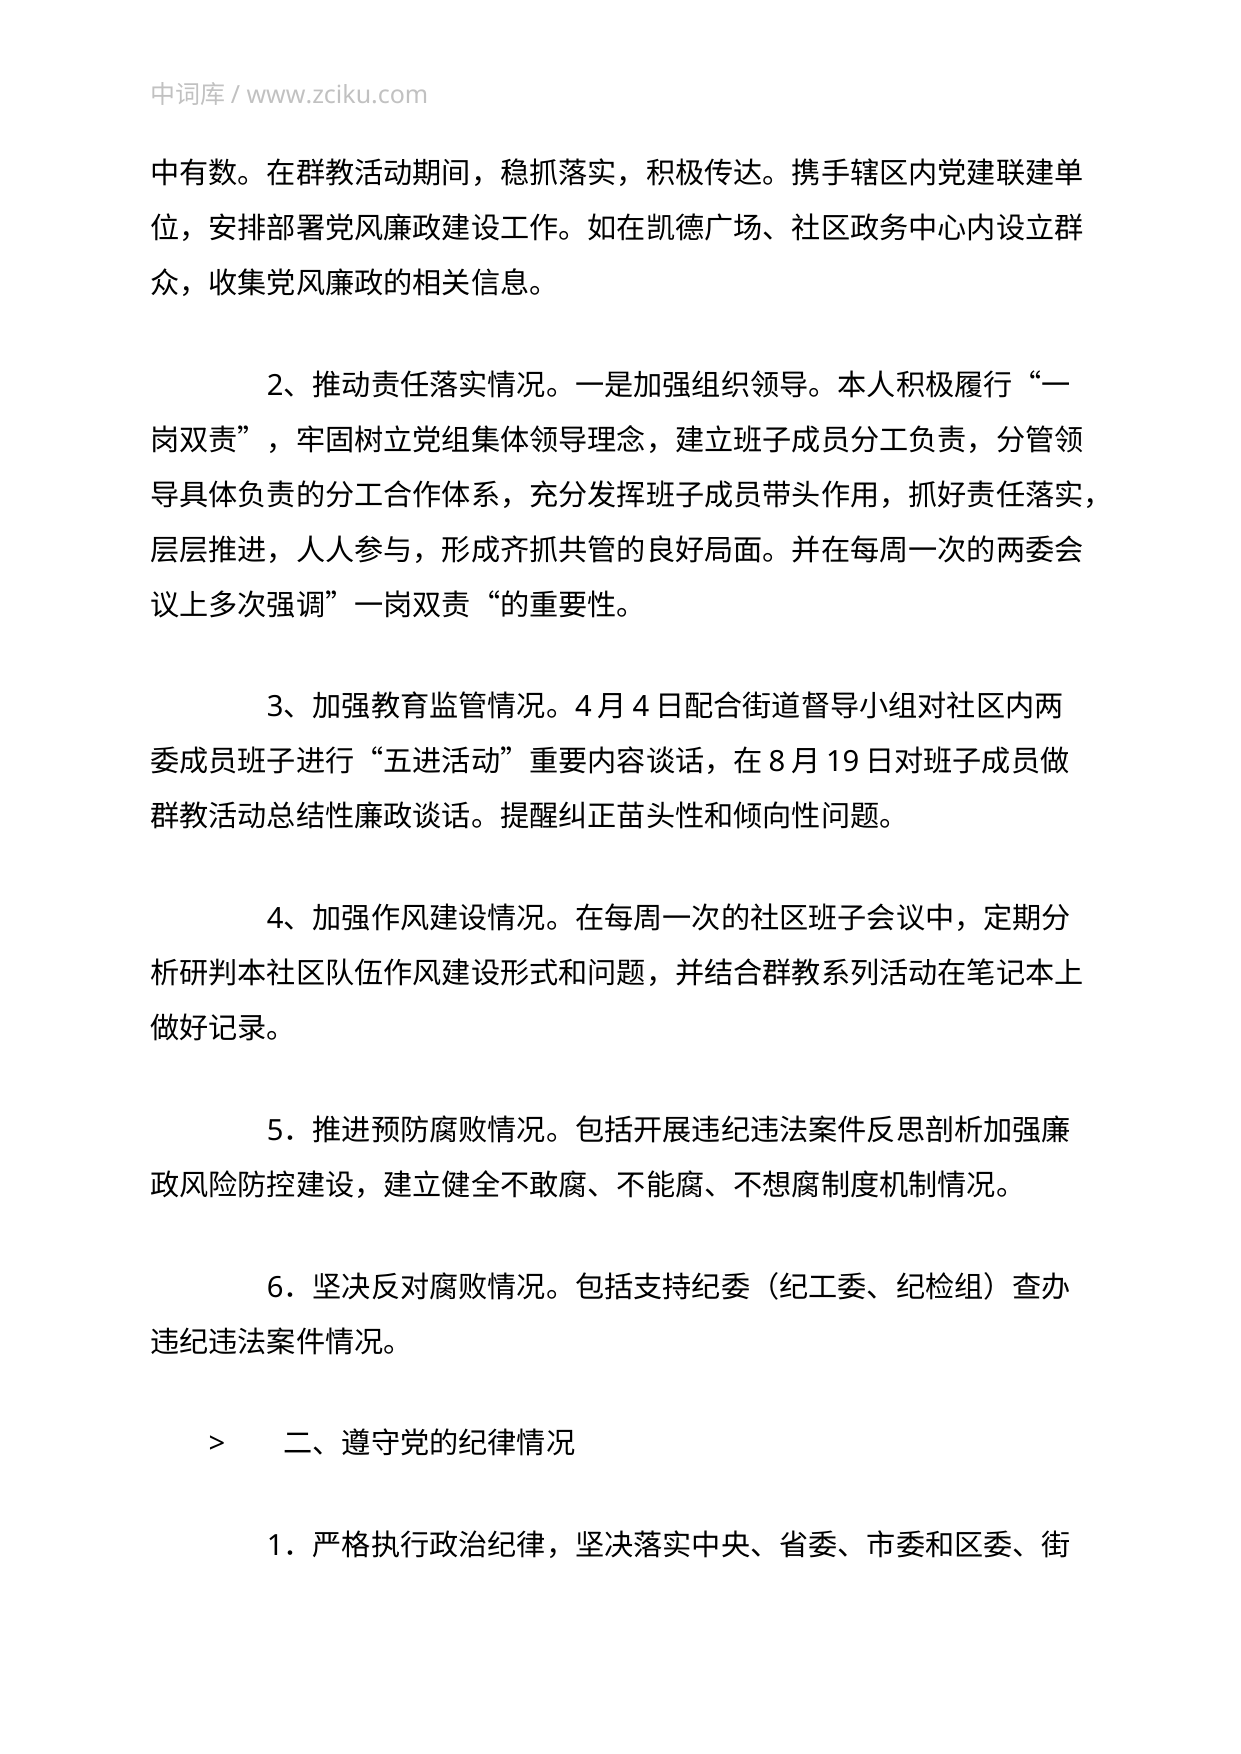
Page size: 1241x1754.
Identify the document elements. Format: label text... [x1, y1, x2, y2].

text 4、加强作风建设情况。在每周一次的社区班子会议中，定期分析研判本社区队伍作风建设形式和问题，并结合群教系列活动在笔记本上做好记录。 [150, 895, 1090, 1047]
text > 二、遵守党的纪律情况 [150, 1420, 1090, 1462]
text 3、加强教育监管情况。4月4日配合街道督导小组对社区内两委成员班子进行“五进活动”重要内容谈话，在8月19日对班子成员做群教活动总结性廉政谈话。提醒纠正苗头性和倾向性问题。 [150, 683, 1090, 835]
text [150, 1522, 1090, 1564]
text 2、推动责任落实情况。一是加强组织领导。本人积极履行“一岗双责”，牢固树立党组集体领导理念，建立班子成员分工负责，分管领导具体负责的分工合作体系，充分发挥班子成员带头作用，抓好责任落实，层层推进，人人参与，形成齐抓共管的良好局面。并在每周一次的两委会议上多次强调”一岗双责“的重要性。 [150, 362, 1090, 623]
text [150, 150, 1090, 302]
text 6．坚决反对腐败情况。包括支持纪委（纪工委、纪检组）查办违纪违法案件情况。 [150, 1263, 1090, 1361]
text 5．推进预防腐败情况。包括开展违纪违法案件反思剖析加强廉政风险防控建设，建立健全不敢腐、不能腐、不想腐制度机制情况。 [150, 1106, 1090, 1204]
